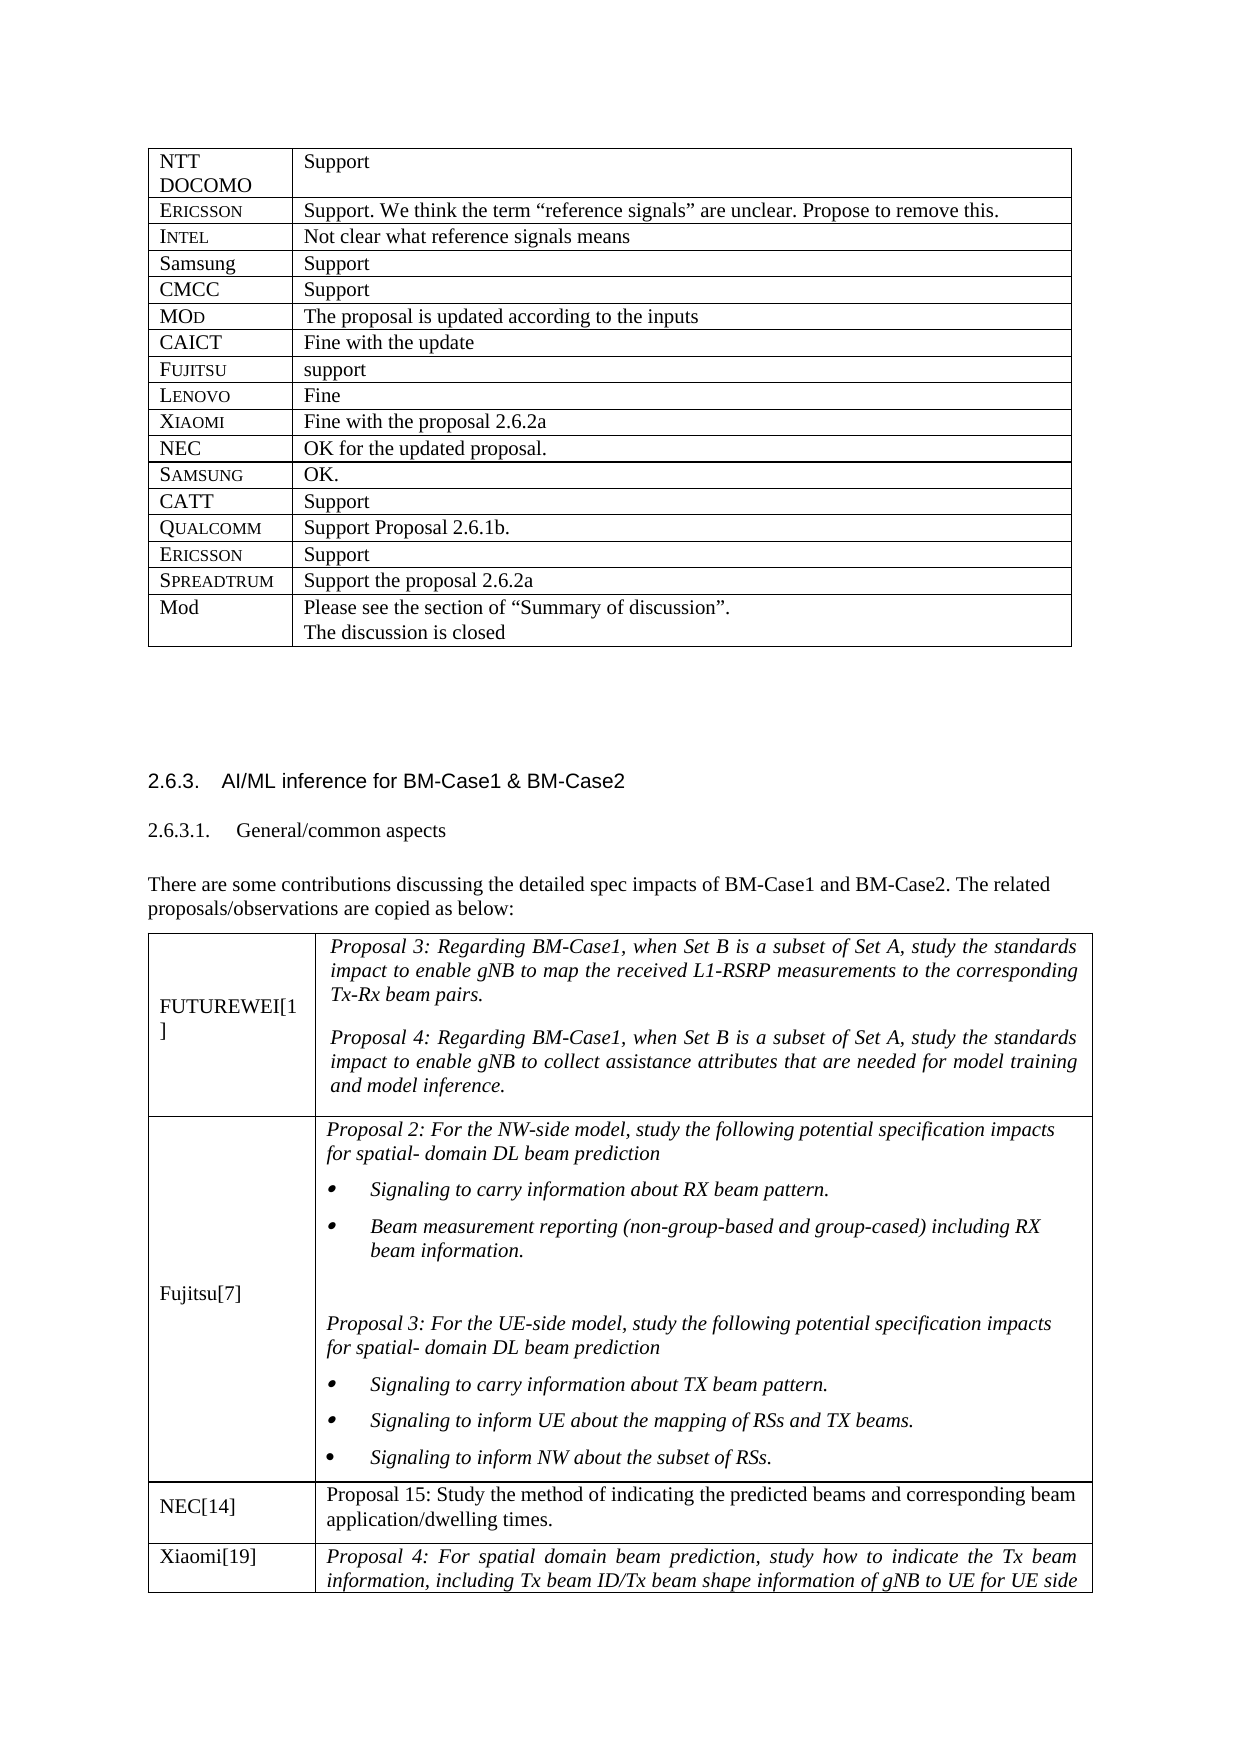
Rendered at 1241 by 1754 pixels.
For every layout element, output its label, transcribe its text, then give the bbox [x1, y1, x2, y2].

table_cell Fujitsu[7] [149, 1117, 315, 1481]
table_cell OK. [293, 463, 1071, 488]
table_header FUTUREWEI[1] [149, 934, 315, 1116]
table_cell Qualcomm [149, 515, 292, 541]
table_cell MOd [149, 304, 292, 329]
table_header Proposal 3: Regarding BM-Case1, when Set B is a subset of Set A, study the standards impact to enable gNB to map the received L1-RSRP measurements to the corresponding Tx-Rx beam pairs. Proposal 4: Regarding BM-Case1, when Set B is a subset of Set A, study the standards impact to enable gNB to collect assistance attributes that are needed for model training and model inference. [316, 934, 1092, 1116]
table_cell Xiaomi[19] [149, 1544, 315, 1592]
text There are some contributions discussing the detailed spec impacts of BM-Case1 and BM-Case2. The related proposals/observations are copied as below: [148, 872, 1093, 920]
table_cell Fine [293, 383, 1071, 408]
table_cell Proposal 15: Study the method of indicating the predicted beams and corresponding beam application/dwelling times. [316, 1483, 1092, 1543]
table_cell Support the proposal 2.6.2a [293, 568, 1071, 594]
table_cell NTT DOCOMO [149, 149, 292, 197]
table_cell Intel [149, 224, 292, 250]
table_cell Ericsson [149, 542, 292, 567]
table_cell The proposal is updated according to the inputs [293, 304, 1071, 329]
table_cell Support [293, 542, 1071, 567]
table_cell Please see the section of “Summary of discussion”. The discussion is closed [293, 595, 1071, 646]
table_cell support [293, 357, 1071, 382]
table_cell OK for the updated proposal. [293, 436, 1071, 461]
table_cell Spreadtrum [149, 568, 292, 594]
table_cell Samsung [149, 251, 292, 276]
table_cell Fine with the proposal 2.6.2a [293, 410, 1071, 435]
table_cell Mod [149, 595, 292, 646]
table_cell Support. We think the term “reference signals” are unclear. Propose to remove this. [293, 198, 1071, 223]
table_cell Support [293, 277, 1071, 303]
table_cell CAICT [149, 330, 292, 356]
table_cell Support [293, 489, 1071, 514]
table_cell Fujitsu [149, 357, 292, 382]
table_cell Proposal 2: For the NW-side model, study the following potential specification impacts for spatial- domain DL beam prediction Signaling to carry information about RX beam pattern. Beam measurement reporting (non-group-based and group-cased) including RX beam information. Proposal 3: For the UE-side model, study the following potential specification impacts for spatial- domain DL beam prediction Signaling to carry information about TX beam pattern. Signaling to inform UE about the mapping of RSs and TX beams. Signaling to inform NW about the subset of RSs. [316, 1117, 1092, 1481]
table_cell Xiaomi [149, 410, 292, 435]
table_cell Lenovo [149, 383, 292, 408]
table_cell CMCC [149, 277, 292, 303]
table_cell Not clear what reference signals means [293, 224, 1071, 250]
subtitle AI/ML inference for BM-Case1 & BM-Case2 [148, 769, 1093, 793]
table_cell Support Proposal 2.6.1b. [293, 515, 1071, 541]
table_cell Samsung [149, 463, 292, 488]
table_cell Support [293, 149, 1071, 197]
table_cell Fine with the update [293, 330, 1071, 356]
table_cell Support [293, 251, 1071, 276]
table_cell NEC [149, 436, 292, 461]
table_cell NEC[14] [149, 1483, 315, 1543]
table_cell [316, 1544, 1092, 1592]
table_cell CATT [149, 489, 292, 514]
subtitle General/common aspects [148, 818, 1093, 842]
table_cell Ericsson [149, 198, 292, 223]
